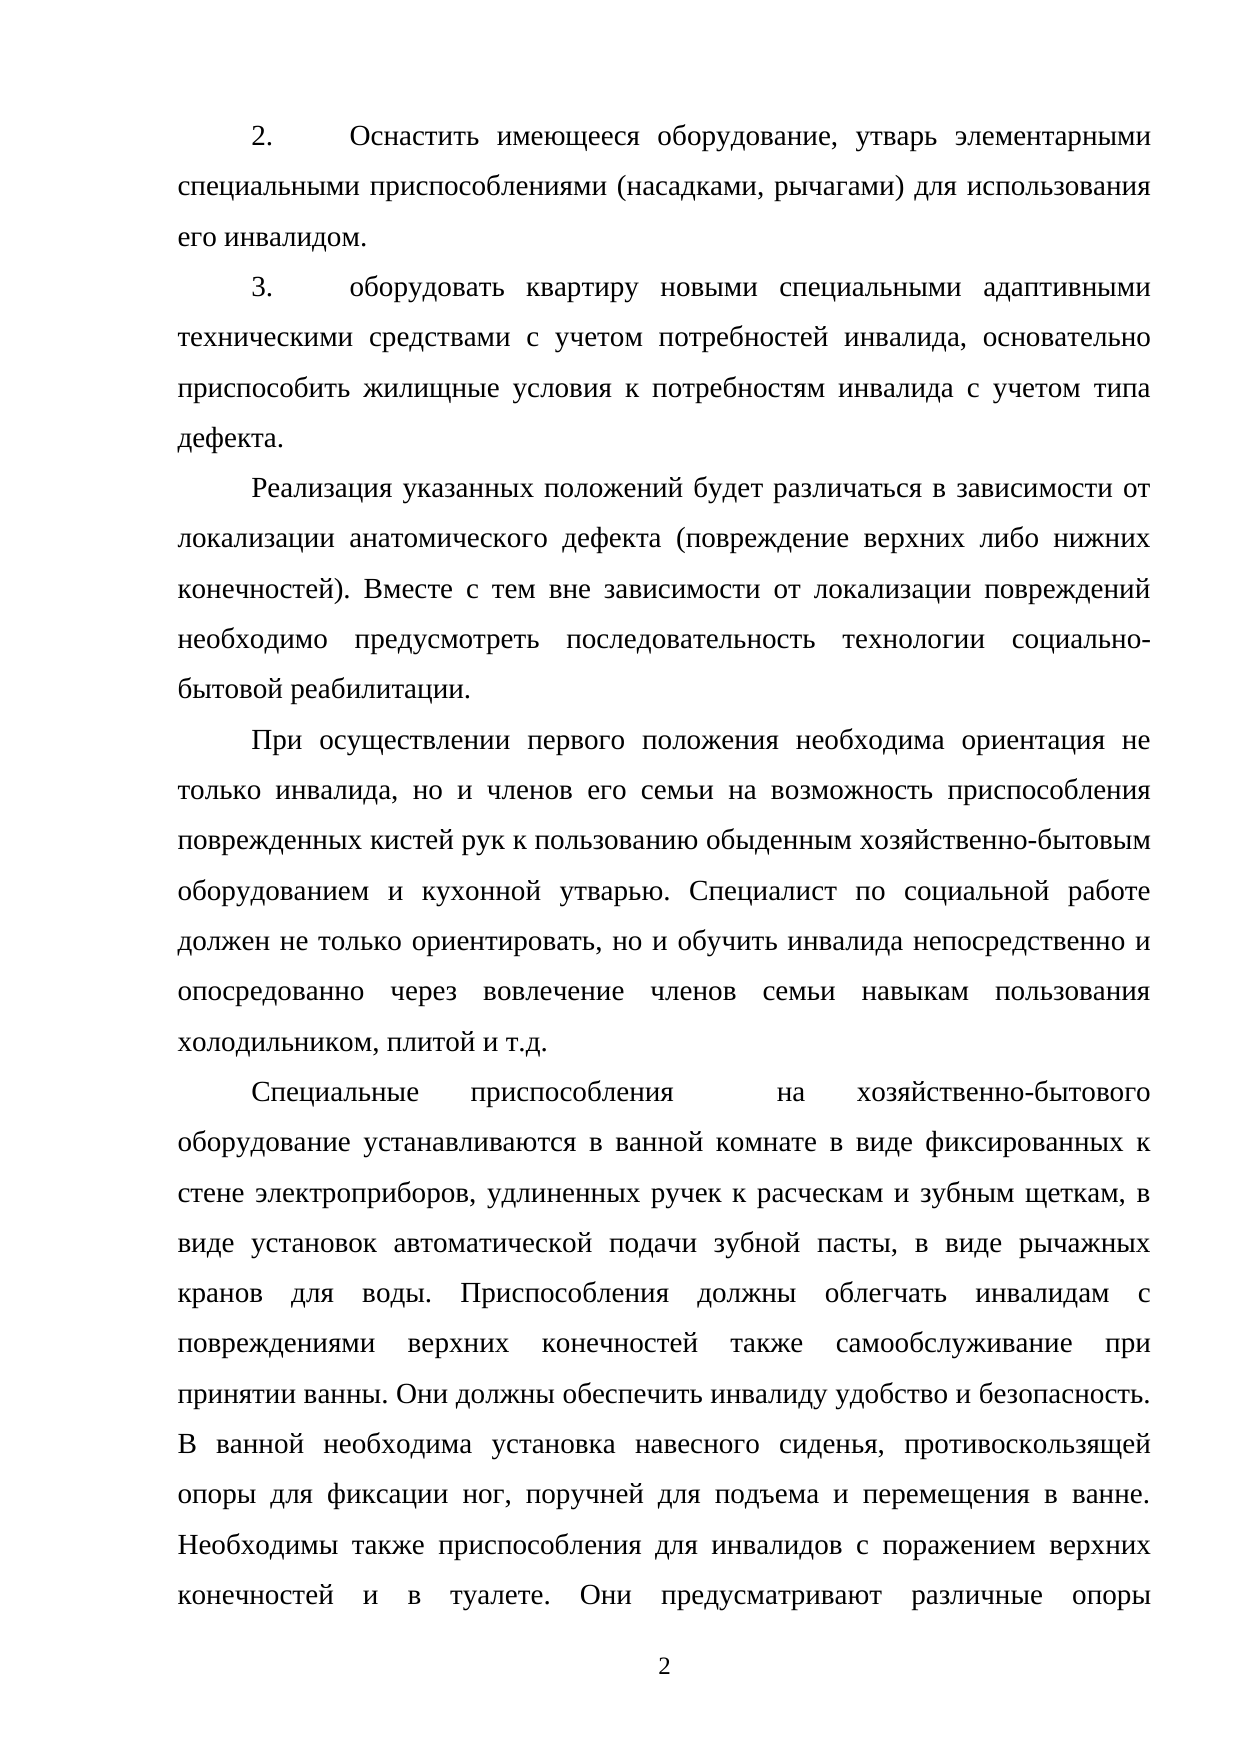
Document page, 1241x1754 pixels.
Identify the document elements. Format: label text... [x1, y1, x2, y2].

text Реализация указанных положений будет различаться в зависимости от локализации анатомического дефекта (повреждение верхних либо нижних конечностей). Вместе с тем вне зависимости от локализации повреждений необходимо предусмотреть последовательность технологии социально-бытовой реабилитации. [177, 470, 1152, 705]
text При осуществлении первого положения необходима ориентация не только инвалида, но и членов его семьи на возможность приспособления поврежденных кистей рук к пользованию обыденным хозяйственно-бытовым оборудованием и кухонной утварью. Специалист по социальной работе должен не только ориентировать, но и обучить инвалида непосредственно и опосредованно через вовлечение членов семьи навыкам пользования холодильником, плитой и т.д. [177, 722, 1152, 1057]
list оборудовать квартиру новыми специальными адаптивными техническими средствами с учетом потребностей инвалида, основательно приспособить жилищные условия к потребностям инвалида с учетом типа дефекта. [177, 269, 1152, 453]
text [177, 1074, 1152, 1611]
list Оснастить имеющееся оборудование, утварь элементарными специальными приспособлениями (насадками, рычагами) для использования его инвалидом. [177, 118, 1152, 252]
